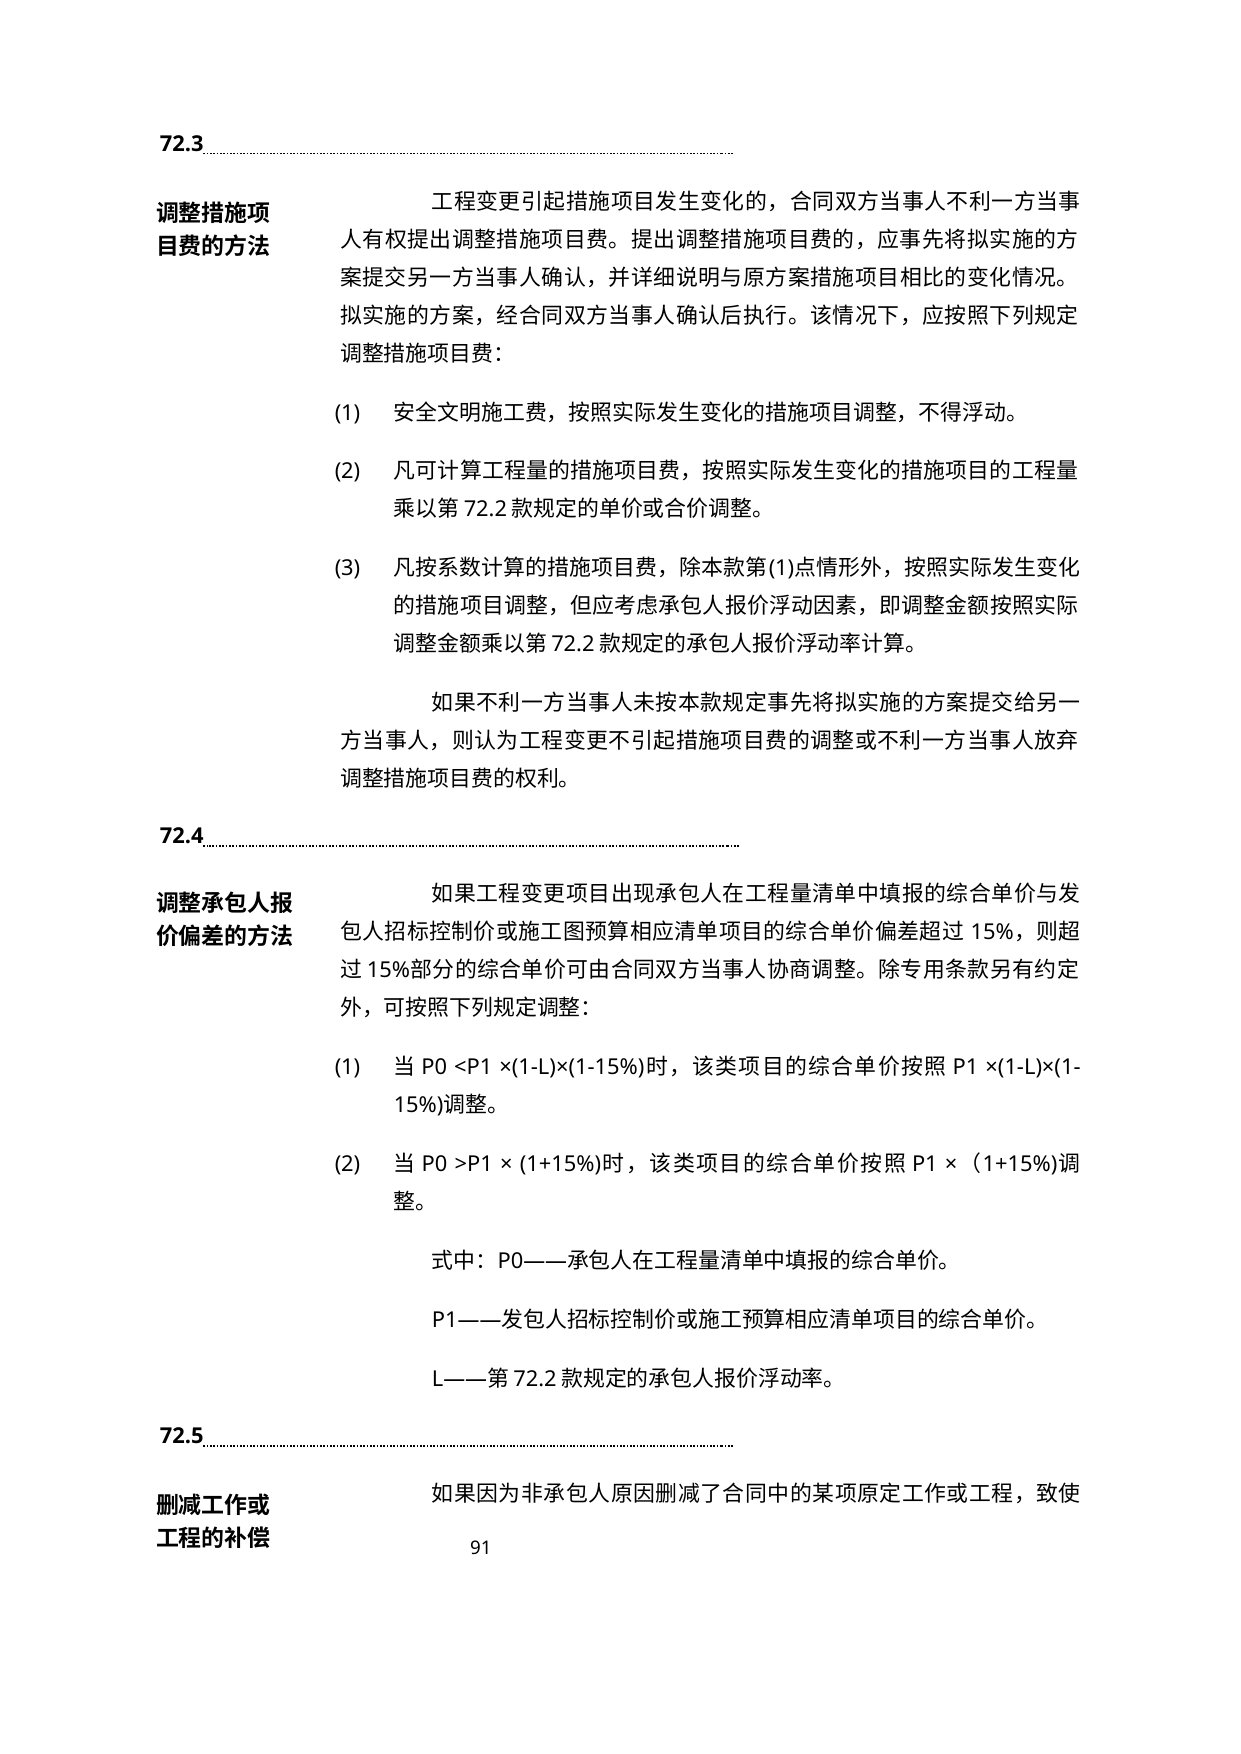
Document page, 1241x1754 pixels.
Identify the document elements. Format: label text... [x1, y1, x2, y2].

text P1——发包人招标控制价或施工预算相应清单项目的综合单价。 [340, 1302, 1081, 1334]
text 72.3 [159, 127, 1081, 157]
text 72.4 [159, 820, 1081, 850]
text 工程变更引起措施项目发生变化的，合同双方当事人不利一方当事人有权提出调整措施项目费。提出调整措施项目费的，应事先将拟实施的方案提交另一方当事人确认，并详细说明与原方案措施项目相比的变化情况。拟实施的方案，经合同双方当事人确认后执行。该情况下，应按照下列规定调整措施项目费： [340, 184, 1081, 367]
list 凡可计算工程量的措施项目费，按照实际发生变化的措施项目的工程量乘以第72.2款规定的单价或合价调整。 [334, 453, 1081, 523]
text L——第72.2款规定的承包人报价浮动率。 [340, 1361, 1081, 1393]
list 当P0 >P1 × (1+15%)时，该类项目的综合单价按照P1 ×（1+15%)调整。 [334, 1146, 1081, 1216]
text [340, 1476, 1081, 1508]
list 当P0 <P1 ×(1-L)×(1-15%)时，该类项目的综合单价按照P1 ×(1-L)×(1-15%)调整。 [334, 1049, 1081, 1119]
list 凡按系数计算的措施项目费，除本款第(1)点情形外，按照实际发生变化的措施项目调整，但应考虑承包人报价浮动因素，即调整金额按照实际调整金额乘以第72.2款规定的承包人报价浮动率计算。 [334, 550, 1081, 658]
list 安全文明施工费，按照实际发生变化的措施项目调整，不得浮动。 [334, 394, 1081, 426]
text 式中：P0——承包人在工程量清单中填报的综合单价。 [340, 1243, 1081, 1275]
text 如果不利一方当事人未按本款规定事先将拟实施的方案提交给另一方当事人，则认为工程变更不引起措施项目费的调整或不利一方当事人放弃调整措施项目费的权利。 [340, 685, 1081, 793]
text 72.5 [159, 1420, 1081, 1449]
text 如果工程变更项目出现承包人在工程量清单中填报的综合单价与发包人招标控制价或施工图预算相应清单项目的综合单价偏差超过15%，则超过15%部分的综合单价可由合同双方当事人协商调整。除专用条款另有约定外，可按照下列规定调整： [340, 876, 1081, 1022]
